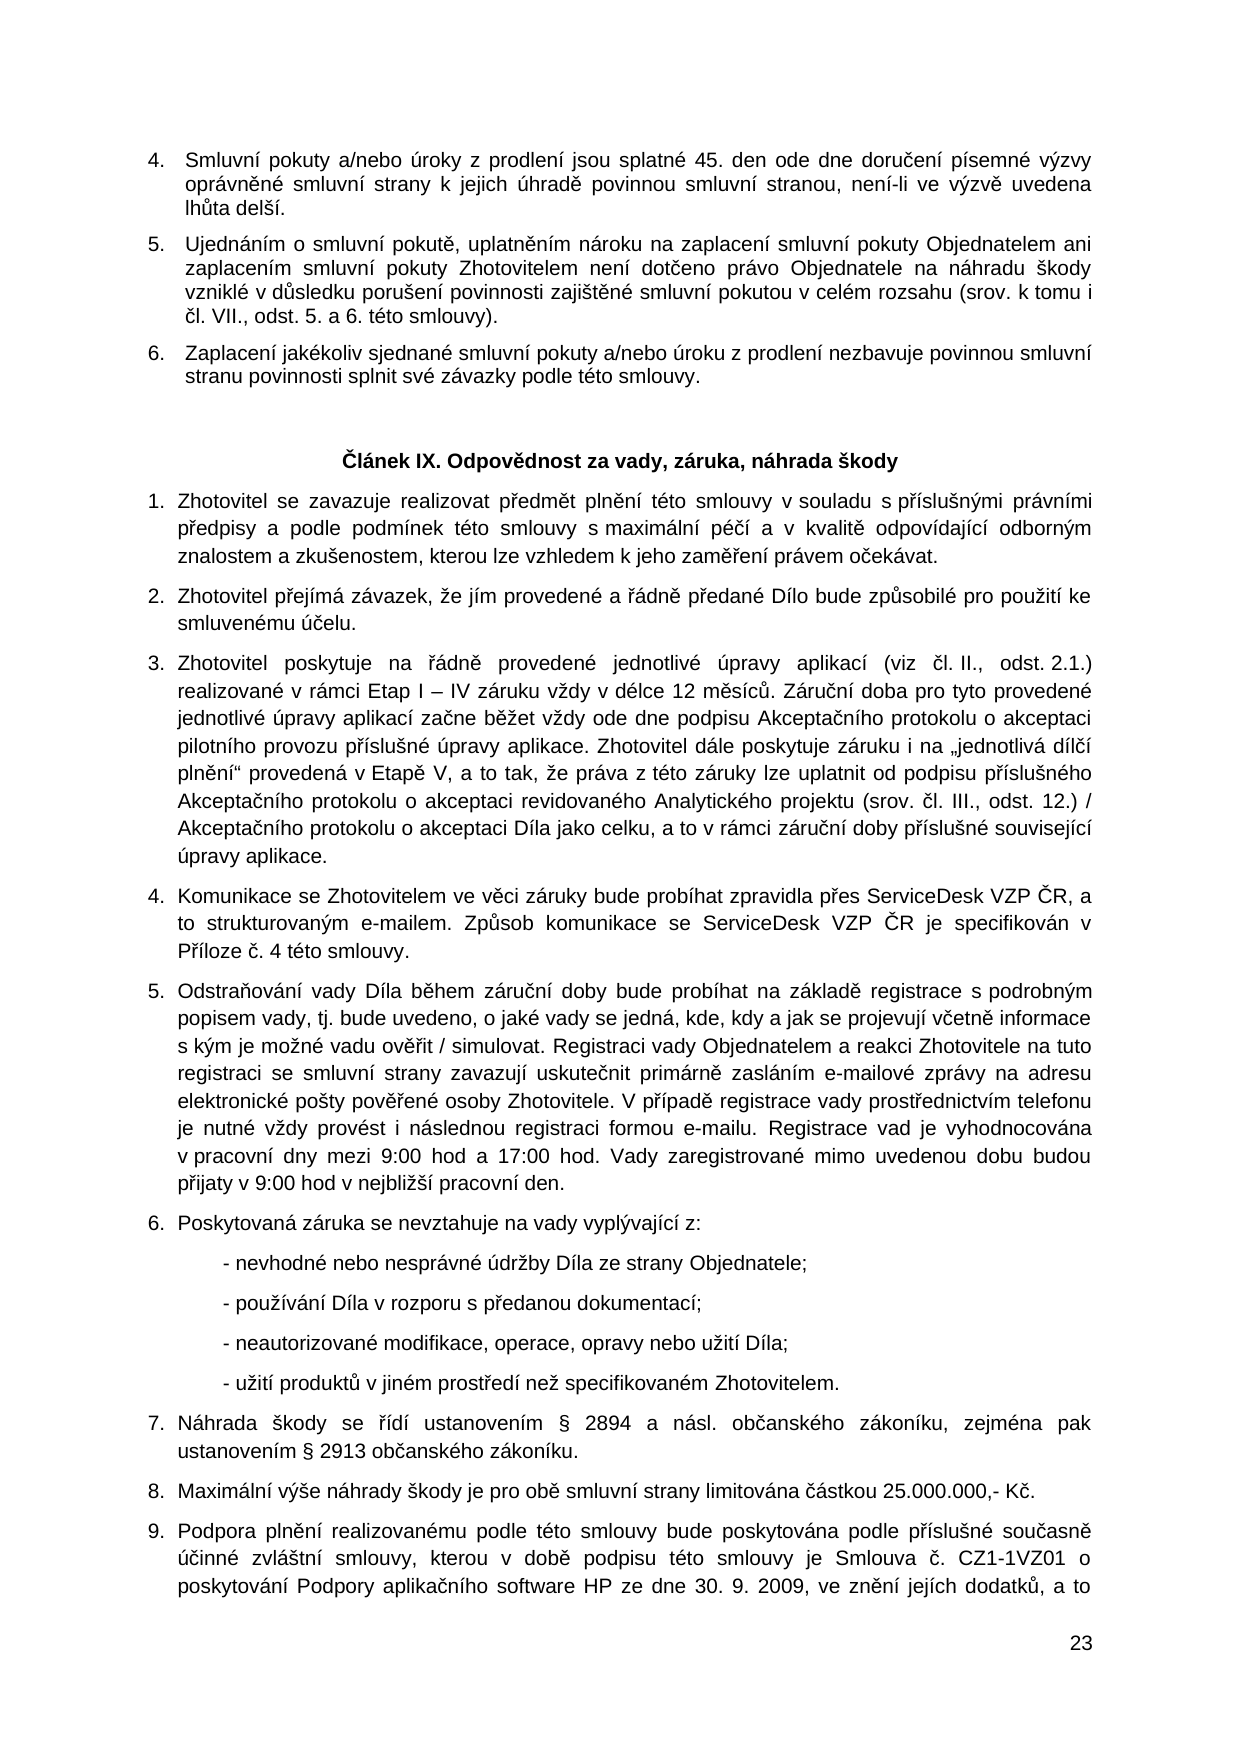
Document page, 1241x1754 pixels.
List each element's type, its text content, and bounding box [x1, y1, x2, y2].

list Komunikace se Zhotovitelem ve věci záruky bude probíhat zpravidla přes ServiceDesk VZP ČR, a to strukturovaným e-mailem. Způsob komunikace se ServiceDesk VZP ČR je specifikován v Příloze č. 4 této smlouvy. [148, 884, 1092, 963]
text - užití produktů v jiném prostředí než specifikovaném Zhotovitelem. [223, 1371, 1092, 1395]
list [148, 1519, 1092, 1598]
list Zhotovitel se zavazuje realizovat předmět plnění této smlouvy v souladu s příslušnými právními předpisy a podle podmínek této smlouvy s maximální péčí a v kvalitě odpovídající odborným znalostem a zkušenostem, kterou lze vzhledem k jeho zaměření právem očekávat. [148, 489, 1092, 568]
list Zhotovitel přejímá závazek, že jím provedené a řádně předané Dílo bude způsobilé pro použití ke smluvenému účelu. [148, 584, 1092, 635]
text - neautorizované modifikace, operace, opravy nebo užití Díla; [223, 1331, 1092, 1355]
text - používání Díla v rozporu s předanou dokumentací; [223, 1291, 1092, 1315]
list Maximální výše náhrady škody je pro obě smluvní strany limitována částkou 25.000.000,- Kč. [148, 1479, 1092, 1503]
text Článek IX. Odpovědnost za vady, záruka, náhrada škody [148, 449, 1092, 473]
list Poskytovaná záruka se nevztahuje na vady vyplývající z: [148, 1211, 1092, 1235]
list Zaplacení jakékoliv sjednané smluvní pokuty a/nebo úroku z prodlení nezbavuje povinnou smluvní stranu povinnosti splnit své závazky podle této smlouvy. [148, 340, 1092, 388]
list Odstraňování vady Díla během záruční doby bude probíhat na základě registrace s podrobným popisem vady, tj. bude uvedeno, o jaké vady se jedná, kde, kdy a jak se projevují včetně informace s kým je možné vadu ověřit / simulovat. Registraci vady Objednatelem a reakci Zhotovitele na tuto registraci se smluvní strany zavazují uskutečnit primárně zasláním e-mailové zprávy na adresu elektronické pošty pověřené osoby Zhotovitele. V případě registrace vady prostřednictvím telefonu je nutné vždy provést i následnou registraci formou e-mailu. Registrace vad je vyhodnocována v pracovní dny mezi 9:00 hod a 17:00 hod. Vady zaregistrované mimo uvedenou dobu budou přijaty v 9:00 hod v nejbližší pracovní den. [148, 979, 1092, 1195]
text - nevhodné nebo nesprávné údržby Díla ze strany Objednatele; [223, 1251, 1092, 1275]
list Zhotovitel poskytuje na řádně provedené jednotlivé úpravy aplikací (viz čl. II., odst. 2.1.) realizované v rámci Etap I – IV záruku vždy v délce 12 měsíců. Záruční doba pro tyto provedené jednotlivé úpravy aplikací začne běžet vždy ode dne podpisu Akceptačního protokolu o akceptaci pilotního provozu příslušné úpravy aplikace. Zhotovitel dále poskytuje záruku i na „jednotlivá dílčí plnění“ provedená v Etapě V, a to tak, že práva z této záruky lze uplatnit od podpisu příslušného Akceptačního protokolu o akceptaci revidovaného Analytického projektu (srov. čl. III., odst. 12.) / Akceptačního protokolu o akceptaci Díla jako celku, a to v rámci záruční doby příslušné související úpravy aplikace. [148, 651, 1092, 868]
list Smluvní pokuty a/nebo úroky z prodlení jsou splatné 45. den ode dne doručení písemné výzvy oprávněné smluvní strany k jejich úhradě povinnou smluvní stranou, není-li ve výzvě uvedena lhůta delší. [148, 148, 1092, 219]
list Náhrada škody se řídí ustanovením § 2894 a násl. občanského zákoníku, zejména pak ustanovením § 2913 občanského zákoníku. [148, 1411, 1092, 1463]
list Ujednáním o smluvní pokutě, uplatněním nároku na zaplacení smluvní pokuty Objednatelem ani zaplacením smluvní pokuty Zhotovitelem není dotčeno právo Objednatele na náhradu škody vzniklé v důsledku porušení povinnosti zajištěné smluvní pokutou v celém rozsahu (srov. k tomu i čl. VII., odst. 5. a 6. této smlouvy). [148, 232, 1092, 328]
